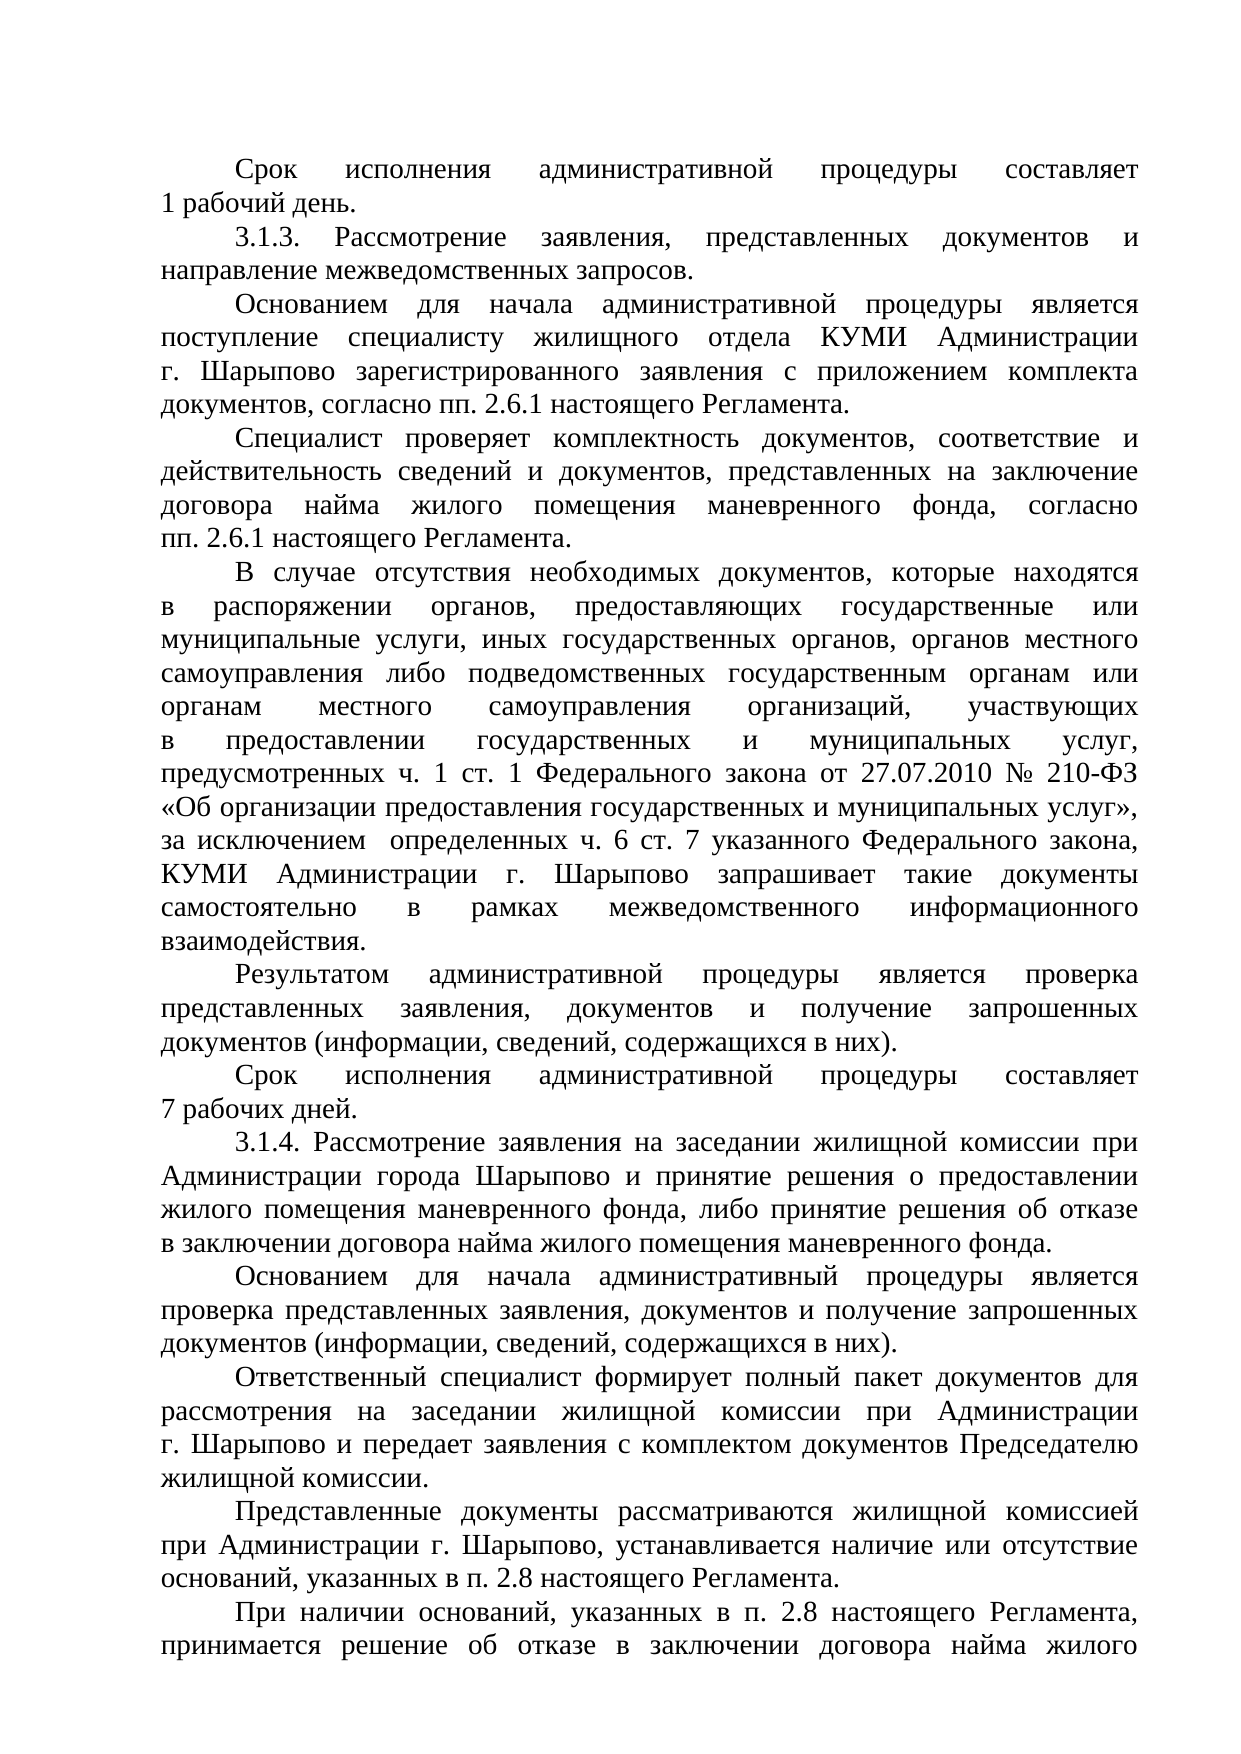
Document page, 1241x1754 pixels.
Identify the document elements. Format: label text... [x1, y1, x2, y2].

text Специалист проверяет комплектность документов, соответствие и действительность сведений и документов, представленных на заключение договора найма жилого помещения маневренного фонда, согласно пп. 2.6.1 настоящего Регламента. [161, 420, 1139, 554]
text Представленные документы рассматриваются жилищной комиссией при Администрации г. Шарыпово, устанавливается наличие или отсутствие оснований, указанных в п. 2.8 настоящего Регламента. [161, 1493, 1139, 1594]
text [161, 1594, 1139, 1661]
text В случае отсутствия необходимых документов, которые находятся в распоряжении органов, предоставляющих государственные или муниципальные услуги, иных государственных органов, органов местного самоуправления либо подведомственных государственным органам или органам местного самоуправления организаций, участвующих в предоставлении государственных и муниципальных услуг, предусмотренных ч. 1 ст. 1 Федерального закона от 27.07.2010 № 210-ФЗ «Об организации предоставления государственных и муниципальных услуг», за исключением определенных ч. 6 ст. 7 указанного Федерального закона, КУМИ Администрации г. Шарыпово запрашивает такие документы самостоятельно в рамках межведомственного информационного взаимодействия. [161, 554, 1139, 957]
text Срок исполнения административной процедуры составляет 1 рабочий день. [161, 152, 1139, 219]
text 3.1.4. Рассмотрение заявления на заседании жилищной комиссии при Администрации города Шарыпово и принятие решения о предоставлении жилого помещения маневренного фонда, либо принятие решения об отказе в заключении договора найма жилого помещения маневренного фонда. [161, 1124, 1139, 1258]
text Основанием для начала административный процедуры является проверка представленных заявления, документов и получение запрошенных документов (информации, сведений, содержащихся в них). [161, 1258, 1139, 1359]
text Срок исполнения административной процедуры составляет 7 рабочих дней. [161, 1057, 1139, 1124]
text Результатом административной процедуры является проверка представленных заявления, документов и получение запрошенных документов (информации, сведений, содержащихся в них). [161, 957, 1139, 1057]
text Ответственный специалист формирует полный пакет документов для рассмотрения на заседании жилищной комиссии при Администрации г. Шарыпово и передает заявления с комплектом документов Председателю жилищной комиссии. [161, 1359, 1139, 1493]
text Основанием для начала административной процедуры является поступление специалисту жилищного отдела КУМИ Администрации г. Шарыпово зарегистрированного заявления с приложением комплекта документов, согласно пп. 2.6.1 настоящего Регламента. [161, 286, 1139, 420]
text 3.1.3. Рассмотрение заявления, представленных документов и направление межведомственных запросов. [161, 219, 1139, 286]
